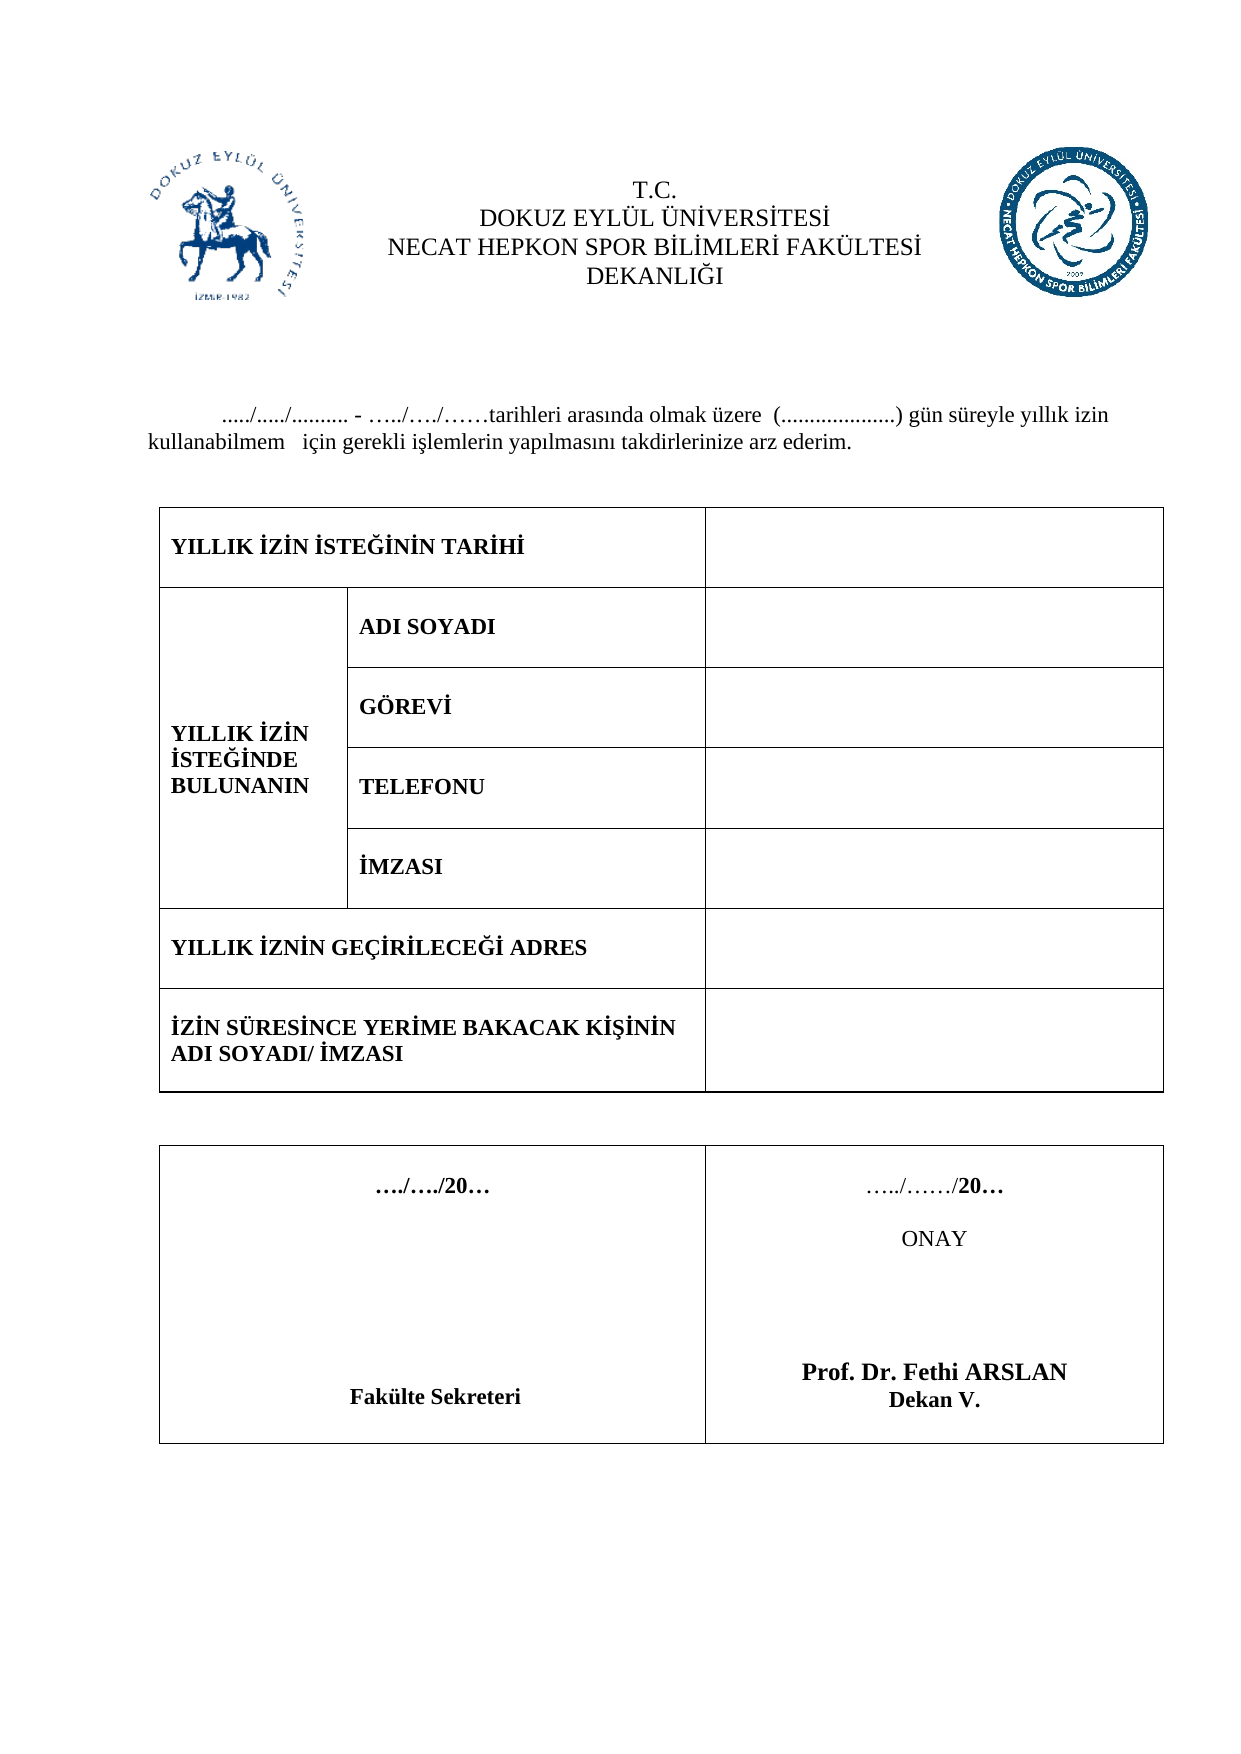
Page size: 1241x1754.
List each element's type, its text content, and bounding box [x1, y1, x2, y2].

table_cell [706, 588, 1163, 667]
table_cell [706, 829, 1163, 907]
table_cell [706, 748, 1163, 827]
table_header …../……/20… ONAY Prof. Dr. Fethi ARSLAN Dekan V. [706, 1146, 1163, 1442]
table_header [706, 508, 1163, 587]
table_cell GÖREVİ [348, 668, 705, 747]
table_cell [706, 989, 1163, 1091]
table_cell [706, 909, 1163, 988]
table_cell TELEFONU [348, 748, 705, 827]
picture [150, 151, 304, 300]
table_cell YILLIK İZİN İSTEĞİNDE BULUNANIN [160, 588, 347, 907]
table_cell İMZASI [348, 829, 705, 907]
table_cell [706, 668, 1163, 747]
table_cell İZİN SÜRESİNCE YERİME BAKACAK KİŞİNİN ADI SOYADI/ İMZASI [160, 989, 705, 1091]
table_header YILLIK İZİN İSTEĞİNİN TARİHİ [160, 508, 705, 587]
picture [995, 143, 1152, 300]
table_cell ADI SOYADI [348, 588, 705, 667]
table_cell YILLIK İZNİN GEÇİRİLECEĞİ ADRES [160, 909, 705, 988]
text ...../...../.......... - …../…./……tarihleri arasında olmak üzere (....................) gün süreyle yıllık izin kullanabilmem için gerekli işlemlerin yapılmasını takdirlerinize arz ederim. [148, 402, 1152, 454]
table_header …./…./20… Fakülte Sekreteri [160, 1146, 705, 1442]
